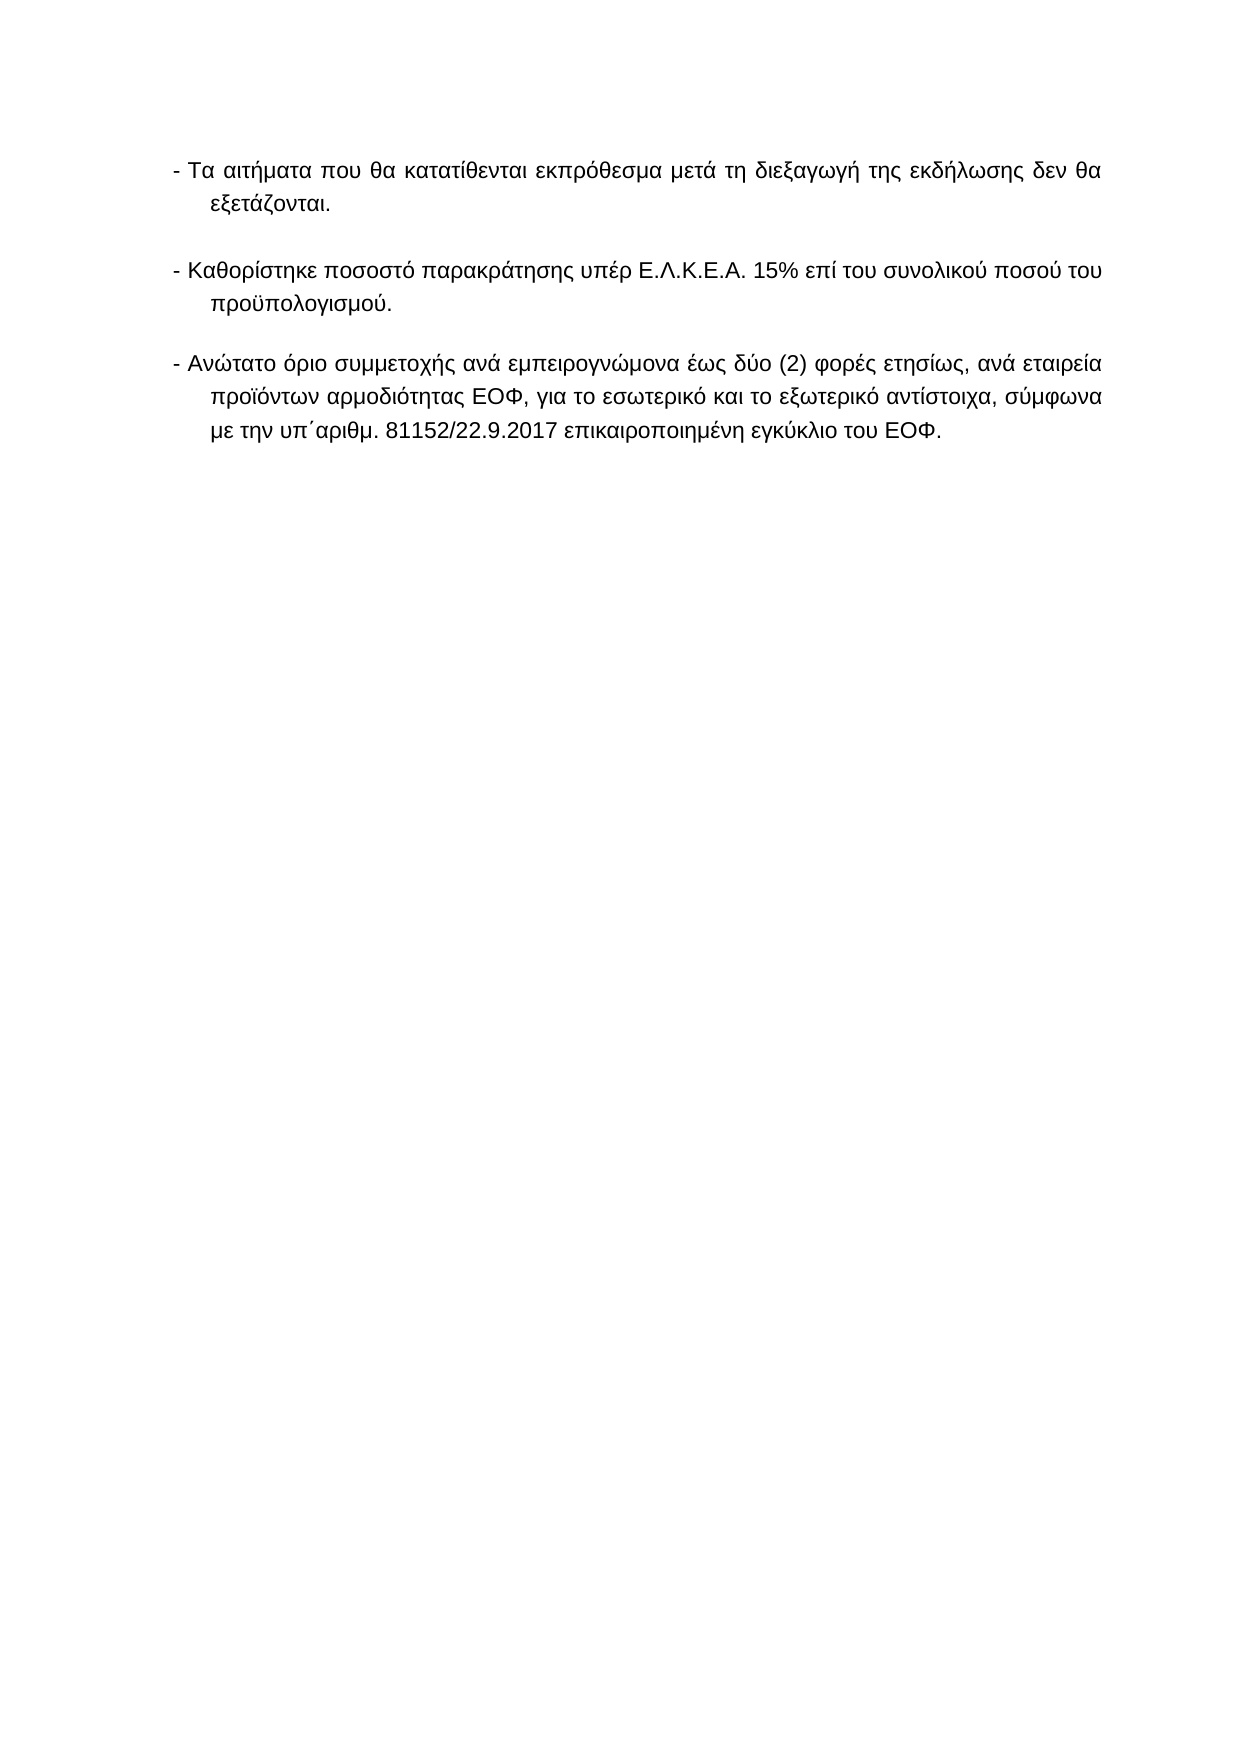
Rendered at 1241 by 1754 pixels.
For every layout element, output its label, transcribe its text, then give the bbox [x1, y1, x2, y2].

list Καθορίστηκε ποσοστό παρακράτησης υπέρ Ε.Λ.Κ.Ε.Α. 15% επί του συνολικού ποσού του προϋπολογισμού. [173, 250, 1103, 317]
list Ανώτατο όριο συμμετοχής ανά εμπειρογνώμονα έως δύο (2) φορές ετησίως, ανά εταιρεία προϊόντων αρμοδιότητας ΕΟΦ, για το εσωτερικό και το εξωτερικό αντίστοιχα, σύμφωνα με την υπ΄αριθμ. 81152/22.9.2017 επικαιροποιημένη εγκύκλιο του ΕΟΦ. [173, 343, 1103, 443]
list Τα αιτήματα που θα κατατίθενται εκπρόθεσμα μετά τη διεξαγωγή της εκδήλωσης δεν θα εξετάζονται. [173, 150, 1103, 217]
